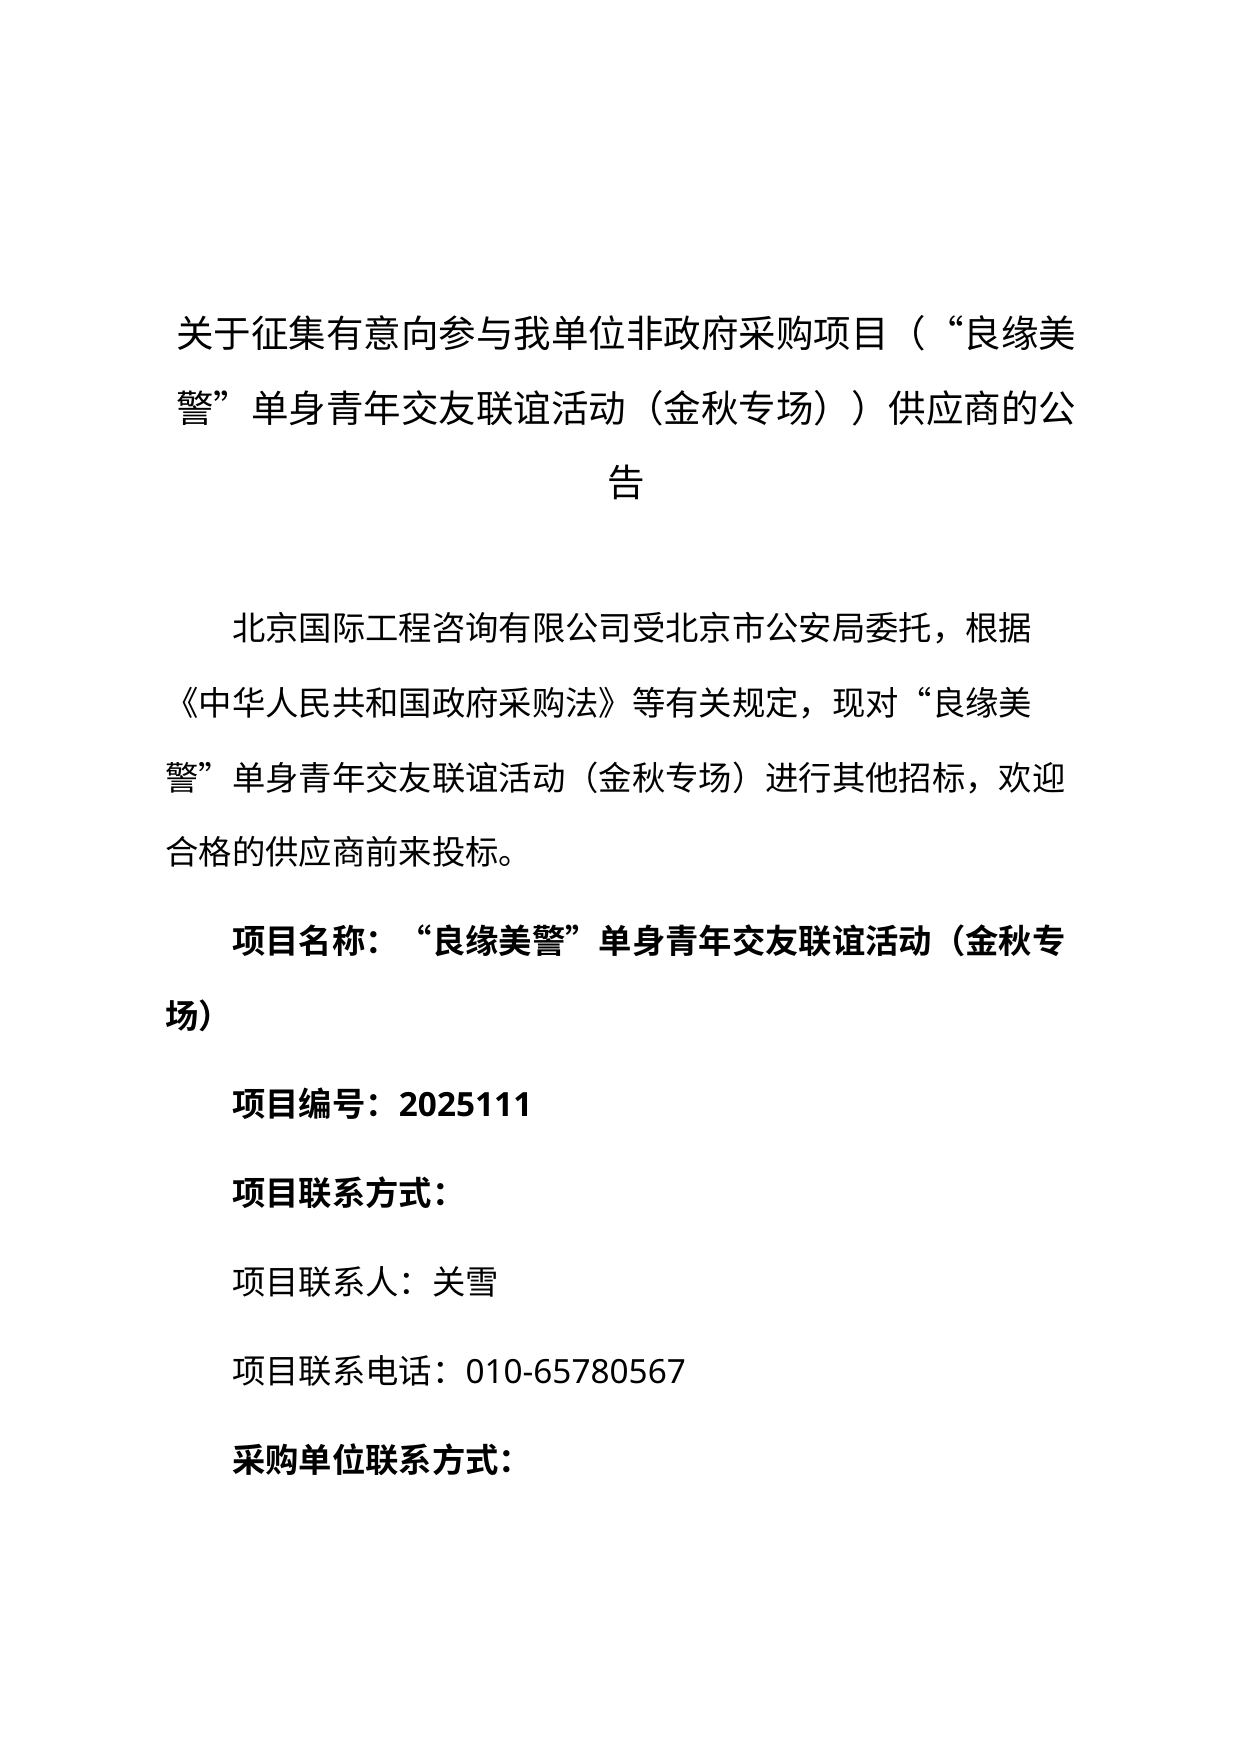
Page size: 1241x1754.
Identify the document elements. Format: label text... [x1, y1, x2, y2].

text 项目名称：“良缘美警”单身青年交友联谊活动（金秋专场） [165, 906, 1087, 1046]
text 项目联系电话：010-65780567 [165, 1337, 1087, 1402]
text 项目编号：2025111 [165, 1070, 1087, 1135]
text 项目联系人：关雪 [165, 1248, 1087, 1313]
text 关于征集有意向参与我单位非政府采购项目（“良缘美警”单身青年交友联谊活动（金秋专场））供应商的公告 [165, 298, 1087, 513]
text 北京国际工程咨询有限公司受北京市公安局委托，根据《中华人民共和国政府采购法》等有关规定，现对“良缘美警”单身青年交友联谊活动（金秋专场）进行其他招标，欢迎合格的供应商前来投标。 [165, 593, 1087, 883]
text 项目联系方式： [165, 1159, 1087, 1224]
text 采购单位联系方式： [165, 1425, 1087, 1490]
